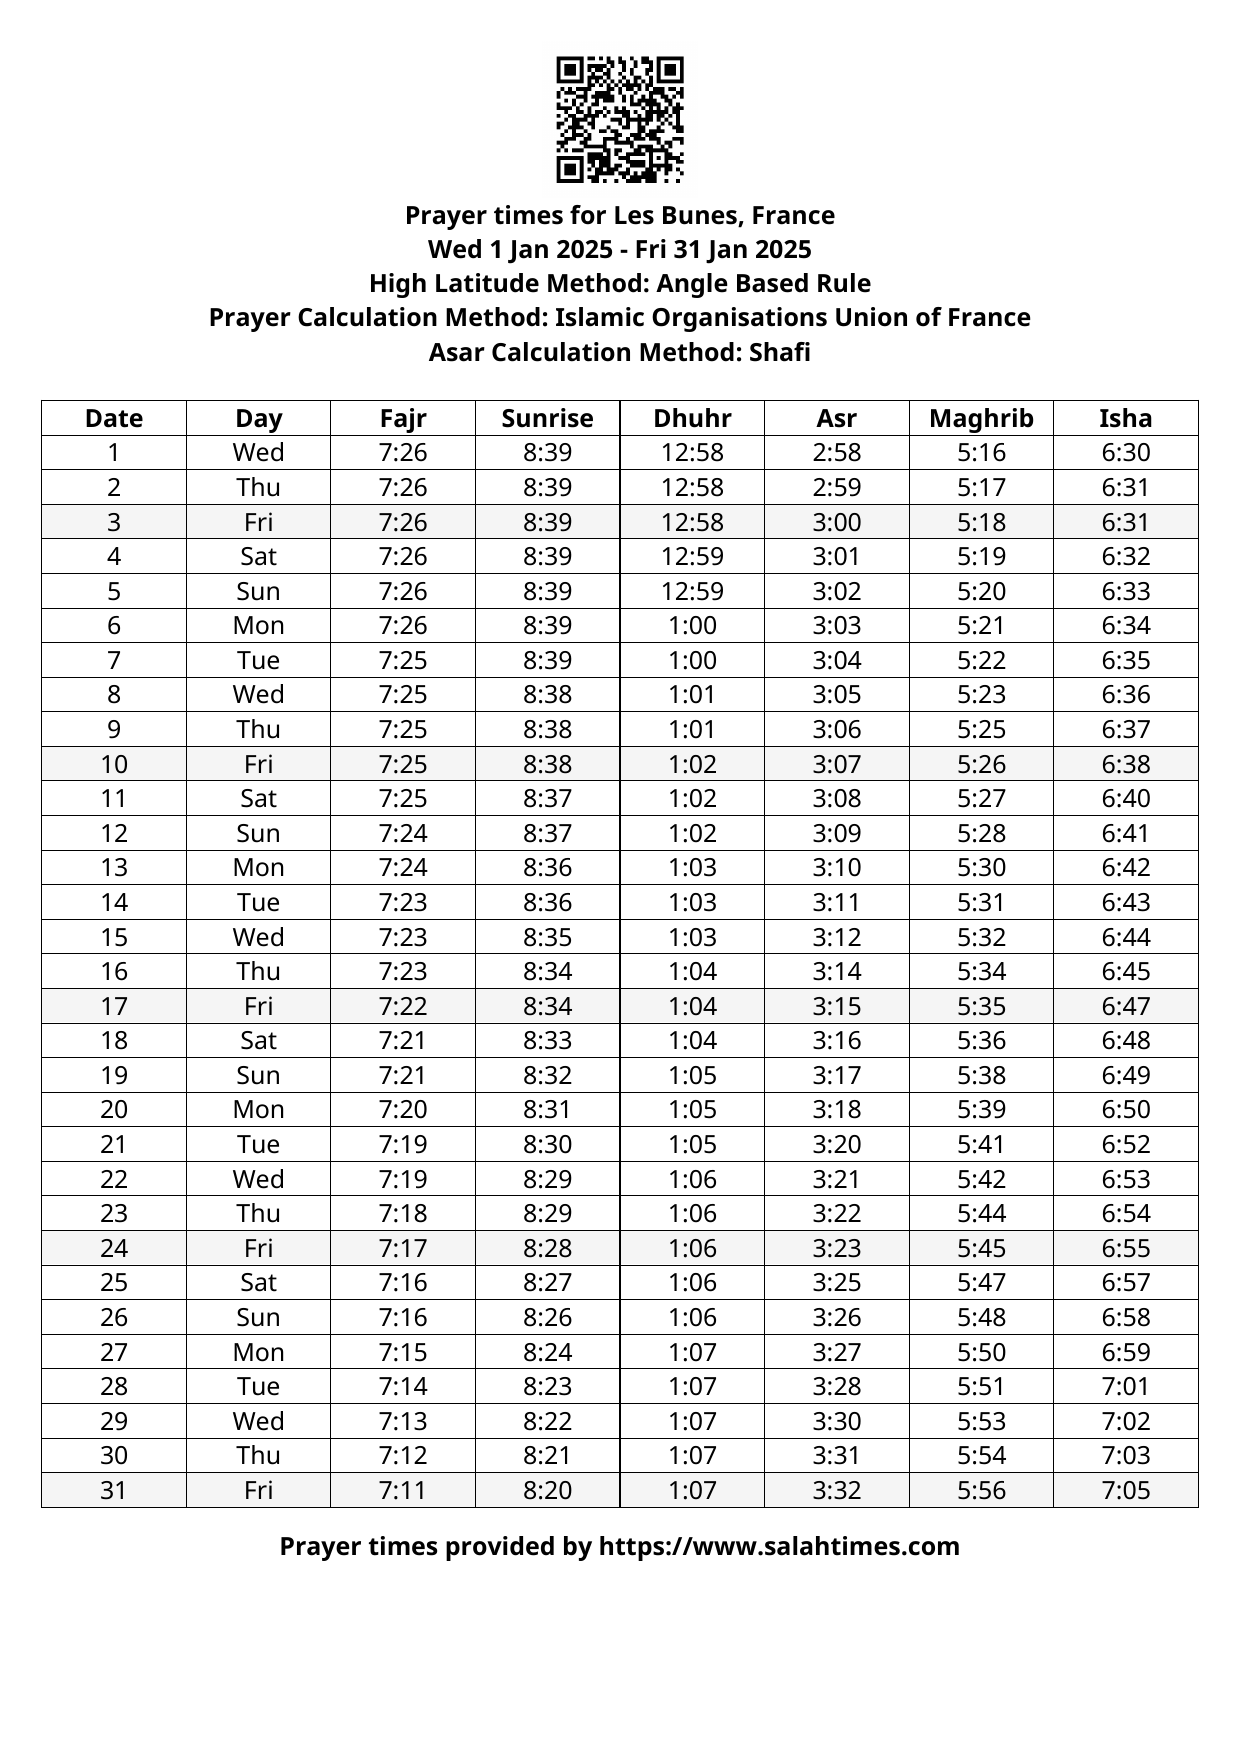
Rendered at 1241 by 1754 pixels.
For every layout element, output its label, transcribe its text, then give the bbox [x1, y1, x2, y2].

table_cell 3:02 [765, 574, 909, 607]
table_cell 5:53 [910, 1404, 1053, 1437]
table_cell 5:19 [910, 539, 1053, 573]
table_cell 1:07 [621, 1335, 764, 1368]
table_cell 27 [42, 1335, 186, 1368]
table_cell 8:37 [476, 816, 619, 849]
table_cell 1 [42, 436, 186, 469]
table_cell 12:58 [621, 436, 764, 469]
table_cell 23 [42, 1196, 186, 1230]
table_cell Wed [187, 436, 330, 469]
table_cell 7:05 [1054, 1473, 1198, 1507]
table_cell 6:42 [1054, 851, 1198, 884]
table_cell 8:33 [476, 1024, 619, 1057]
table_header Fajr [331, 401, 475, 434]
table_cell 11 [42, 781, 186, 815]
table_cell 5:45 [910, 1231, 1053, 1264]
table_cell 8:30 [476, 1127, 619, 1161]
table_cell 1:06 [621, 1196, 764, 1230]
table_cell 7:23 [331, 885, 475, 919]
table_cell 6:47 [1054, 989, 1198, 1022]
table_cell Wed [187, 678, 330, 711]
table_cell 31 [42, 1473, 186, 1507]
table_cell 7:25 [331, 747, 475, 780]
table_cell 7:14 [331, 1369, 475, 1403]
table_cell 3:25 [765, 1266, 909, 1299]
table_cell 5:47 [910, 1266, 1053, 1299]
table_cell 5:20 [910, 574, 1053, 607]
table_cell 6:59 [1054, 1335, 1198, 1368]
table_cell 3:10 [765, 851, 909, 884]
table_cell 3:11 [765, 885, 909, 919]
table_cell 12 [42, 816, 186, 849]
table_cell 1:07 [621, 1369, 764, 1403]
table_cell Thu [187, 954, 330, 988]
table_cell 7:19 [331, 1127, 475, 1161]
table_cell 1:00 [621, 643, 764, 677]
table_cell 1:03 [621, 920, 764, 953]
table_cell 6 [42, 609, 186, 642]
table_cell 5:34 [910, 954, 1053, 988]
table_cell 7:20 [331, 1093, 475, 1126]
text Prayer Calculation Method: Islamic Organisations Union of France [42, 300, 1198, 334]
table_cell 8:38 [476, 712, 619, 746]
table_cell Fri [187, 1473, 330, 1507]
table_cell 5:17 [910, 470, 1053, 504]
table_cell 1:00 [621, 609, 764, 642]
table_cell Sun [187, 1300, 330, 1334]
table_header Day [187, 401, 330, 434]
table_cell 7:16 [331, 1266, 475, 1299]
table_cell Sun [187, 816, 330, 849]
table_cell 5:21 [910, 609, 1053, 642]
table_cell 19 [42, 1058, 186, 1092]
table_cell 6:36 [1054, 678, 1198, 711]
table_cell 1:03 [621, 885, 764, 919]
table_cell 30 [42, 1439, 186, 1472]
table_cell 3:22 [765, 1196, 909, 1230]
table_cell 8:36 [476, 885, 619, 919]
table_cell 14 [42, 885, 186, 919]
table_cell 3:08 [765, 781, 909, 815]
table_cell 7:02 [1054, 1404, 1198, 1437]
table_cell 5:50 [910, 1335, 1053, 1368]
table_cell 5:31 [910, 885, 1053, 919]
table_cell 7:23 [331, 954, 475, 988]
table_cell 6:31 [1054, 470, 1198, 504]
table_cell 3:04 [765, 643, 909, 677]
table_cell 3:21 [765, 1162, 909, 1195]
table_cell 6:52 [1054, 1127, 1198, 1161]
table_cell 7:24 [331, 851, 475, 884]
table_cell 8:39 [476, 574, 619, 607]
table_cell 3:16 [765, 1024, 909, 1057]
table_cell 7:26 [331, 470, 475, 504]
table_cell 3:18 [765, 1093, 909, 1126]
table_cell 5 [42, 574, 186, 607]
table_cell 6:54 [1054, 1196, 1198, 1230]
table_cell 25 [42, 1266, 186, 1299]
table_cell 5:18 [910, 505, 1053, 538]
table_header Isha [1054, 401, 1198, 434]
table_cell 8:38 [476, 678, 619, 711]
table_cell 5:35 [910, 989, 1053, 1022]
text Prayer times provided by https://www.salahtimes.com [42, 1528, 1198, 1563]
table_cell Tue [187, 1369, 330, 1403]
table_header Maghrib [910, 401, 1053, 434]
table_cell 3:12 [765, 920, 909, 953]
table_cell 6:31 [1054, 505, 1198, 538]
table_cell 3 [42, 505, 186, 538]
table_cell 6:35 [1054, 643, 1198, 677]
table_cell Sat [187, 781, 330, 815]
table_cell 6:58 [1054, 1300, 1198, 1334]
table_cell Sun [187, 574, 330, 607]
table_cell 2:59 [765, 470, 909, 504]
table_cell 3:23 [765, 1231, 909, 1264]
table_cell 8 [42, 678, 186, 711]
table_cell 5:48 [910, 1300, 1053, 1334]
table_cell 1:01 [621, 712, 764, 746]
table_cell 5:25 [910, 712, 1053, 746]
table_cell 1:07 [621, 1404, 764, 1437]
table_cell 9 [42, 712, 186, 746]
text High Latitude Method: Angle Based Rule [42, 266, 1198, 300]
table_cell 21 [42, 1127, 186, 1161]
table_cell 7:26 [331, 574, 475, 607]
table_cell 5:36 [910, 1024, 1053, 1057]
table_cell 24 [42, 1231, 186, 1264]
table_cell Fri [187, 747, 330, 780]
table_cell 7:23 [331, 920, 475, 953]
table_cell Mon [187, 609, 330, 642]
table_cell 8:35 [476, 920, 619, 953]
table_cell 15 [42, 920, 186, 953]
table_cell 8:26 [476, 1300, 619, 1334]
table_cell 7:18 [331, 1196, 475, 1230]
table_cell Thu [187, 470, 330, 504]
table_cell 1:05 [621, 1093, 764, 1126]
table_cell 1:02 [621, 781, 764, 815]
table_cell 7:03 [1054, 1439, 1198, 1472]
table_cell Sat [187, 539, 330, 573]
table_cell 20 [42, 1093, 186, 1126]
text Wed 1 Jan 2025 - Fri 31 Jan 2025 [42, 232, 1198, 266]
table_cell 12:59 [621, 539, 764, 573]
table_cell 7:17 [331, 1231, 475, 1264]
table_cell 3:17 [765, 1058, 909, 1092]
table_cell Tue [187, 1127, 330, 1161]
table_cell 3:07 [765, 747, 909, 780]
table_cell Thu [187, 1439, 330, 1472]
table_cell 1:06 [621, 1162, 764, 1195]
table_cell Mon [187, 851, 330, 884]
table_cell 8:34 [476, 989, 619, 1022]
table_cell 6:33 [1054, 574, 1198, 607]
table_cell 17 [42, 989, 186, 1022]
table_cell 3:15 [765, 989, 909, 1022]
table_cell 7:12 [331, 1439, 475, 1472]
table_cell 5:44 [910, 1196, 1053, 1230]
table_cell Thu [187, 712, 330, 746]
table_cell 6:50 [1054, 1093, 1198, 1126]
table_cell Fri [187, 505, 330, 538]
table_cell Fri [187, 1231, 330, 1264]
table_cell 1:05 [621, 1058, 764, 1092]
table_cell 5:32 [910, 920, 1053, 953]
table_cell 5:22 [910, 643, 1053, 677]
table_cell 8:37 [476, 781, 619, 815]
table_cell 13 [42, 851, 186, 884]
table_cell 8:39 [476, 609, 619, 642]
table_cell 7:16 [331, 1300, 475, 1334]
table_cell 3:30 [765, 1404, 909, 1437]
table_cell 5:23 [910, 678, 1053, 711]
table_cell 1:05 [621, 1127, 764, 1161]
table_cell 8:22 [476, 1404, 619, 1437]
table_cell 8:29 [476, 1196, 619, 1230]
table_cell Wed [187, 920, 330, 953]
table_cell 3:20 [765, 1127, 909, 1161]
table_header Asr [765, 401, 909, 434]
table_cell 3:28 [765, 1369, 909, 1403]
table_cell Wed [187, 1162, 330, 1195]
table_cell 7:26 [331, 609, 475, 642]
table_cell 1:04 [621, 954, 764, 988]
table_cell 12:59 [621, 574, 764, 607]
table_cell 8:39 [476, 539, 619, 573]
table_cell 3:05 [765, 678, 909, 711]
table_cell 5:56 [910, 1473, 1053, 1507]
table_cell 7:01 [1054, 1369, 1198, 1403]
table_cell 7:25 [331, 643, 475, 677]
table_cell 16 [42, 954, 186, 988]
table_cell 3:31 [765, 1439, 909, 1472]
table_cell 6:41 [1054, 816, 1198, 849]
table_cell 6:45 [1054, 954, 1198, 988]
table_cell 7:26 [331, 505, 475, 538]
table_cell 6:32 [1054, 539, 1198, 573]
table_cell Fri [187, 989, 330, 1022]
table_cell 3:01 [765, 539, 909, 573]
table_cell 8:21 [476, 1439, 619, 1472]
table_cell 7:15 [331, 1335, 475, 1368]
table_cell 8:20 [476, 1473, 619, 1507]
table_cell 7:25 [331, 712, 475, 746]
text Prayer times for Les Bunes, France [42, 198, 1198, 232]
picture [542, 41, 699, 198]
table_cell 5:51 [910, 1369, 1053, 1403]
text Asar Calculation Method: Shafi [42, 334, 1198, 368]
table_cell 6:30 [1054, 436, 1198, 469]
table_cell 22 [42, 1162, 186, 1195]
table_cell 3:26 [765, 1300, 909, 1334]
table_cell 1:02 [621, 747, 764, 780]
table_cell 6:40 [1054, 781, 1198, 815]
table_cell 3:03 [765, 609, 909, 642]
table_cell 6:53 [1054, 1162, 1198, 1195]
table_cell 5:39 [910, 1093, 1053, 1126]
table_cell 8:38 [476, 747, 619, 780]
table_cell 8:23 [476, 1369, 619, 1403]
table_cell 7:19 [331, 1162, 475, 1195]
table_cell 8:39 [476, 505, 619, 538]
table_cell 1:02 [621, 816, 764, 849]
table_cell Tue [187, 643, 330, 677]
table_cell 12:58 [621, 505, 764, 538]
table_cell 8:24 [476, 1335, 619, 1368]
table_cell 5:30 [910, 851, 1053, 884]
table_cell 1:04 [621, 1024, 764, 1057]
table_cell 6:55 [1054, 1231, 1198, 1264]
table_cell 5:26 [910, 747, 1053, 780]
table_cell 7:24 [331, 816, 475, 849]
table_cell Mon [187, 1093, 330, 1126]
table_cell 1:04 [621, 989, 764, 1022]
table_cell 3:14 [765, 954, 909, 988]
table_cell 3:27 [765, 1335, 909, 1368]
table_cell 1:06 [621, 1231, 764, 1264]
table_cell 5:16 [910, 436, 1053, 469]
table_cell 7:13 [331, 1404, 475, 1437]
table_cell 1:07 [621, 1439, 764, 1472]
table_cell Wed [187, 1404, 330, 1437]
table_cell 5:42 [910, 1162, 1053, 1195]
table_cell 7:25 [331, 678, 475, 711]
table_cell Thu [187, 1196, 330, 1230]
table_cell 3:09 [765, 816, 909, 849]
table_cell 7:25 [331, 781, 475, 815]
table_cell 6:48 [1054, 1024, 1198, 1057]
table_cell 5:41 [910, 1127, 1053, 1161]
table_cell Sat [187, 1266, 330, 1299]
table_cell 6:57 [1054, 1266, 1198, 1299]
table_cell 5:27 [910, 781, 1053, 815]
table_cell 7:11 [331, 1473, 475, 1507]
table_cell 6:49 [1054, 1058, 1198, 1092]
table_cell Mon [187, 1335, 330, 1368]
table_cell 7:22 [331, 989, 475, 1022]
table_cell 8:36 [476, 851, 619, 884]
table_cell 2 [42, 470, 186, 504]
table_cell 12:58 [621, 470, 764, 504]
table_cell 6:37 [1054, 712, 1198, 746]
table_cell 8:39 [476, 470, 619, 504]
table_cell 7 [42, 643, 186, 677]
table_header Sunrise [476, 401, 619, 434]
table_cell 8:32 [476, 1058, 619, 1092]
table_cell 26 [42, 1300, 186, 1334]
table_cell 29 [42, 1404, 186, 1437]
table_cell 5:38 [910, 1058, 1053, 1092]
table_cell 5:54 [910, 1439, 1053, 1472]
table_cell Sun [187, 1058, 330, 1092]
table_cell 5:28 [910, 816, 1053, 849]
table_cell 8:27 [476, 1266, 619, 1299]
table_cell 6:34 [1054, 609, 1198, 642]
table_cell 6:44 [1054, 920, 1198, 953]
table_cell 7:26 [331, 436, 475, 469]
table_cell 8:28 [476, 1231, 619, 1264]
table_cell 4 [42, 539, 186, 573]
table_header Date [42, 401, 186, 434]
table_cell 8:31 [476, 1093, 619, 1126]
table_cell 1:01 [621, 678, 764, 711]
table_cell 7:21 [331, 1058, 475, 1092]
table_cell 1:03 [621, 851, 764, 884]
table_cell 8:34 [476, 954, 619, 988]
table_header Dhuhr [621, 401, 764, 434]
table_cell Sat [187, 1024, 330, 1057]
table_cell 6:43 [1054, 885, 1198, 919]
table_cell 2:58 [765, 436, 909, 469]
table_cell Tue [187, 885, 330, 919]
table_cell 3:00 [765, 505, 909, 538]
table_cell 18 [42, 1024, 186, 1057]
table_cell 6:38 [1054, 747, 1198, 780]
table_cell 1:07 [621, 1473, 764, 1507]
table_cell 8:29 [476, 1162, 619, 1195]
table_cell 7:26 [331, 539, 475, 573]
table_cell 8:39 [476, 436, 619, 469]
table_cell 1:06 [621, 1300, 764, 1334]
table_cell 1:06 [621, 1266, 764, 1299]
table_cell 3:06 [765, 712, 909, 746]
table_cell 3:32 [765, 1473, 909, 1507]
table_cell 10 [42, 747, 186, 780]
table_cell 8:39 [476, 643, 619, 677]
table_cell 28 [42, 1369, 186, 1403]
table_cell 7:21 [331, 1024, 475, 1057]
